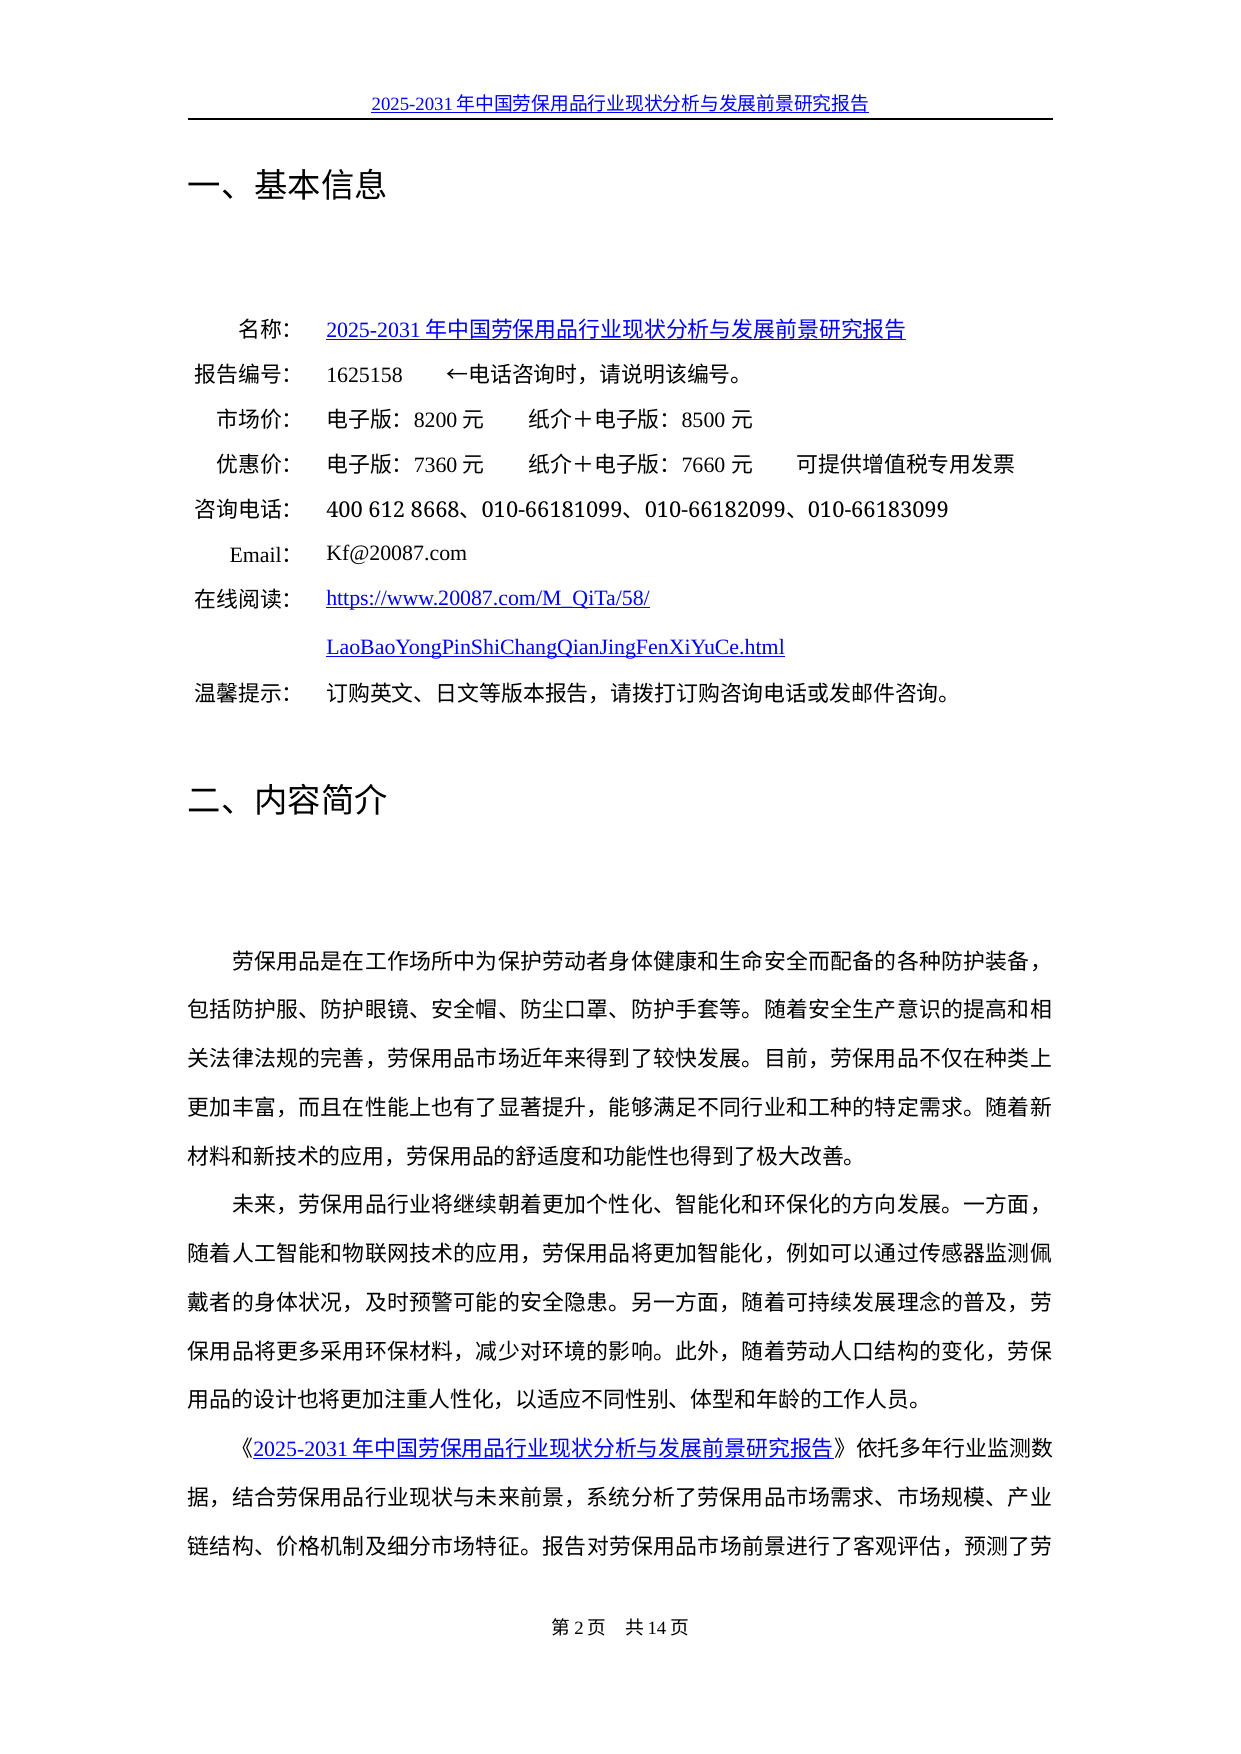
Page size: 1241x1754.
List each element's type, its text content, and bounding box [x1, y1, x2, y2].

table_cell 电子版：7360 元 纸介＋电子版：7660 元 可提供增值税专用发票 [315, 447, 1073, 492]
table_cell 温馨提示： [167, 675, 315, 720]
title 一、基本信息 [187, 150, 1053, 215]
table_cell 400 612 8668、010-66181099、010-66182099、010-66183099 [315, 492, 1073, 537]
table_cell Email： [167, 537, 315, 582]
table_header 名称： [167, 312, 315, 357]
table_cell 订购英文、日文等版本报告，请拨打订购咨询电话或发邮件咨询。 [315, 675, 1073, 720]
table_cell 1625158 ←电话咨询时，请说明该编号。 [315, 357, 1073, 402]
table_cell 咨询电话： [167, 492, 315, 537]
title 二、内容简介 [187, 766, 1053, 831]
table_header 2025-2031年中国劳保用品行业现状分析与发展前景研究报告 [315, 312, 1073, 357]
table_cell 报告编号： [167, 357, 315, 402]
table_cell 市场价： [167, 402, 315, 447]
table_cell 在线阅读： [167, 582, 315, 675]
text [187, 943, 1053, 1561]
table_cell [315, 582, 1073, 675]
table_cell 电子版：8200 元 纸介＋电子版：8500 元 [315, 402, 1073, 447]
table_cell Kf@20087.com [315, 537, 1073, 582]
table_cell 优惠价： [167, 447, 315, 492]
